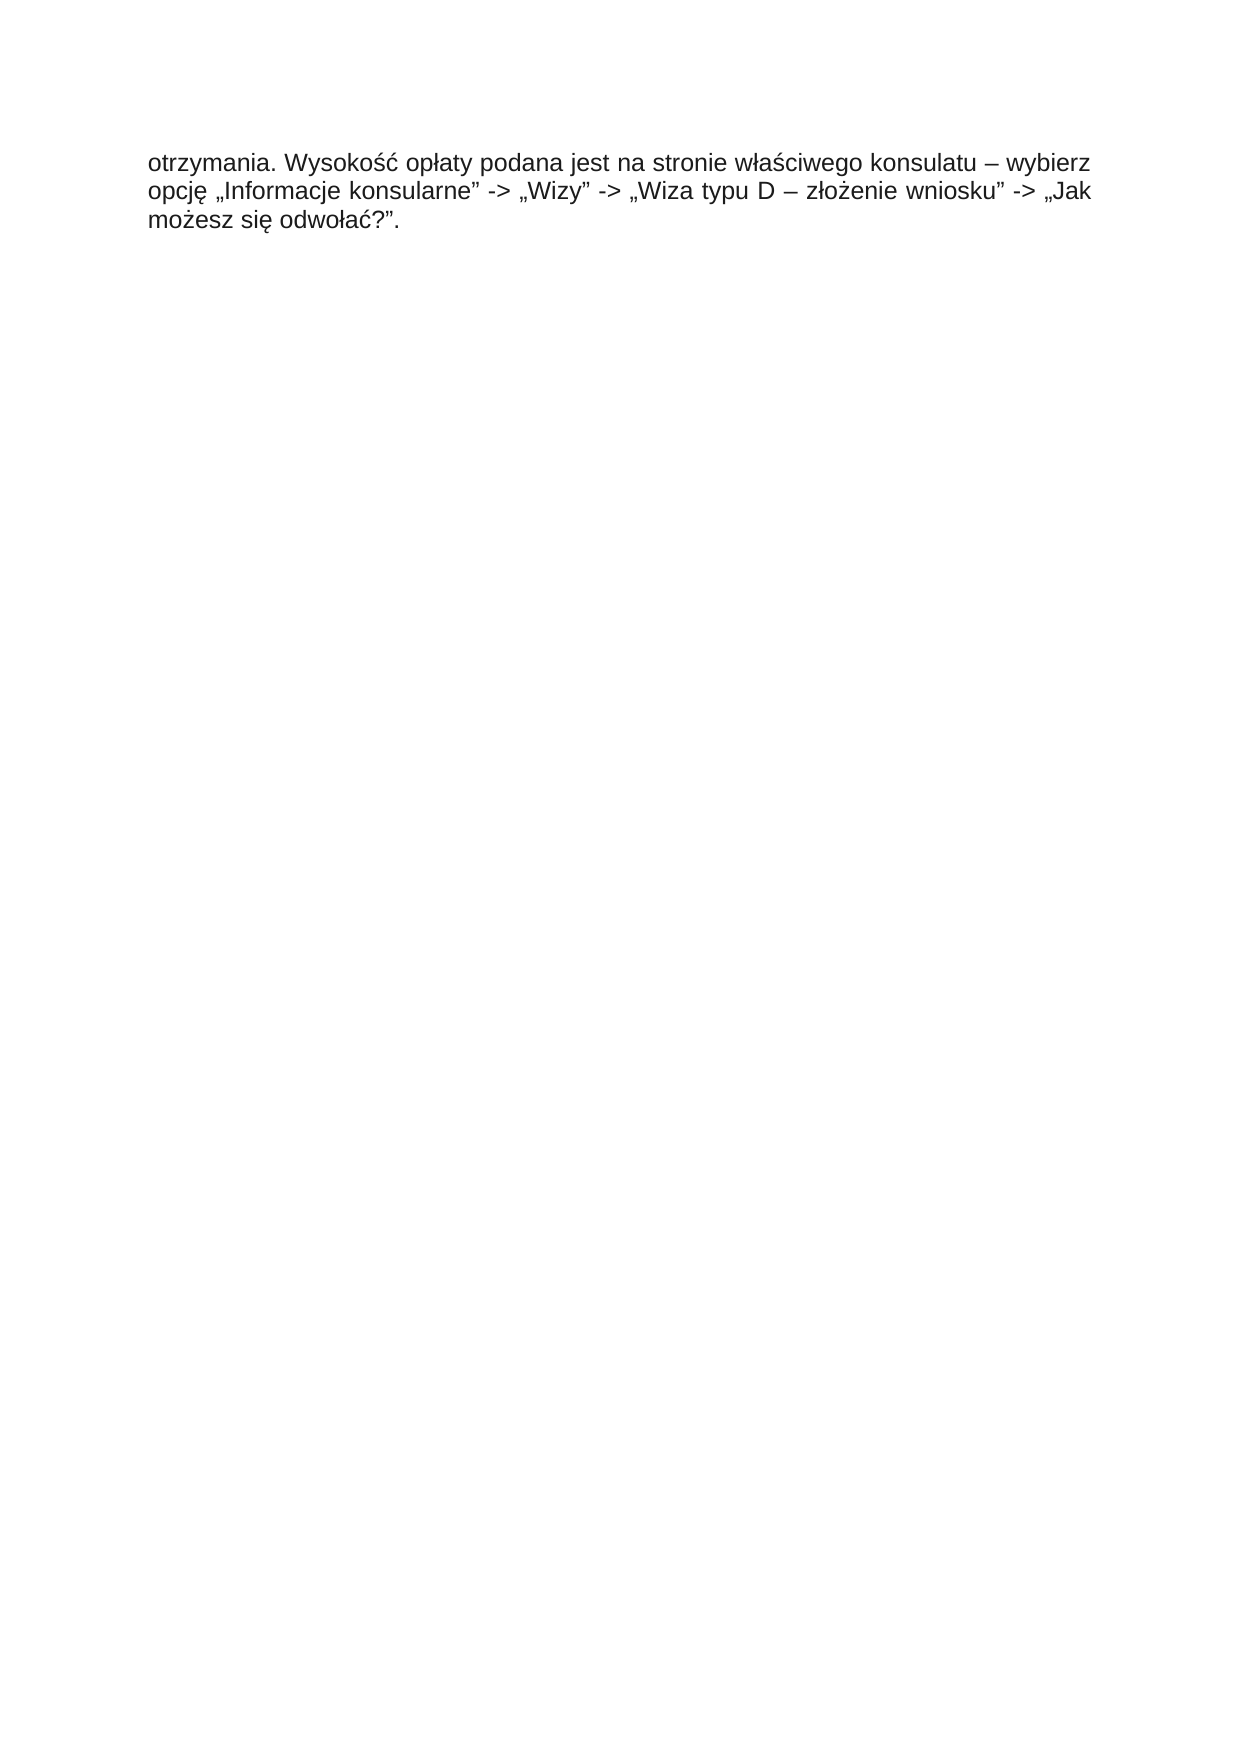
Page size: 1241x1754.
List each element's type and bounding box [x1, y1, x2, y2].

text [148, 148, 1093, 234]
